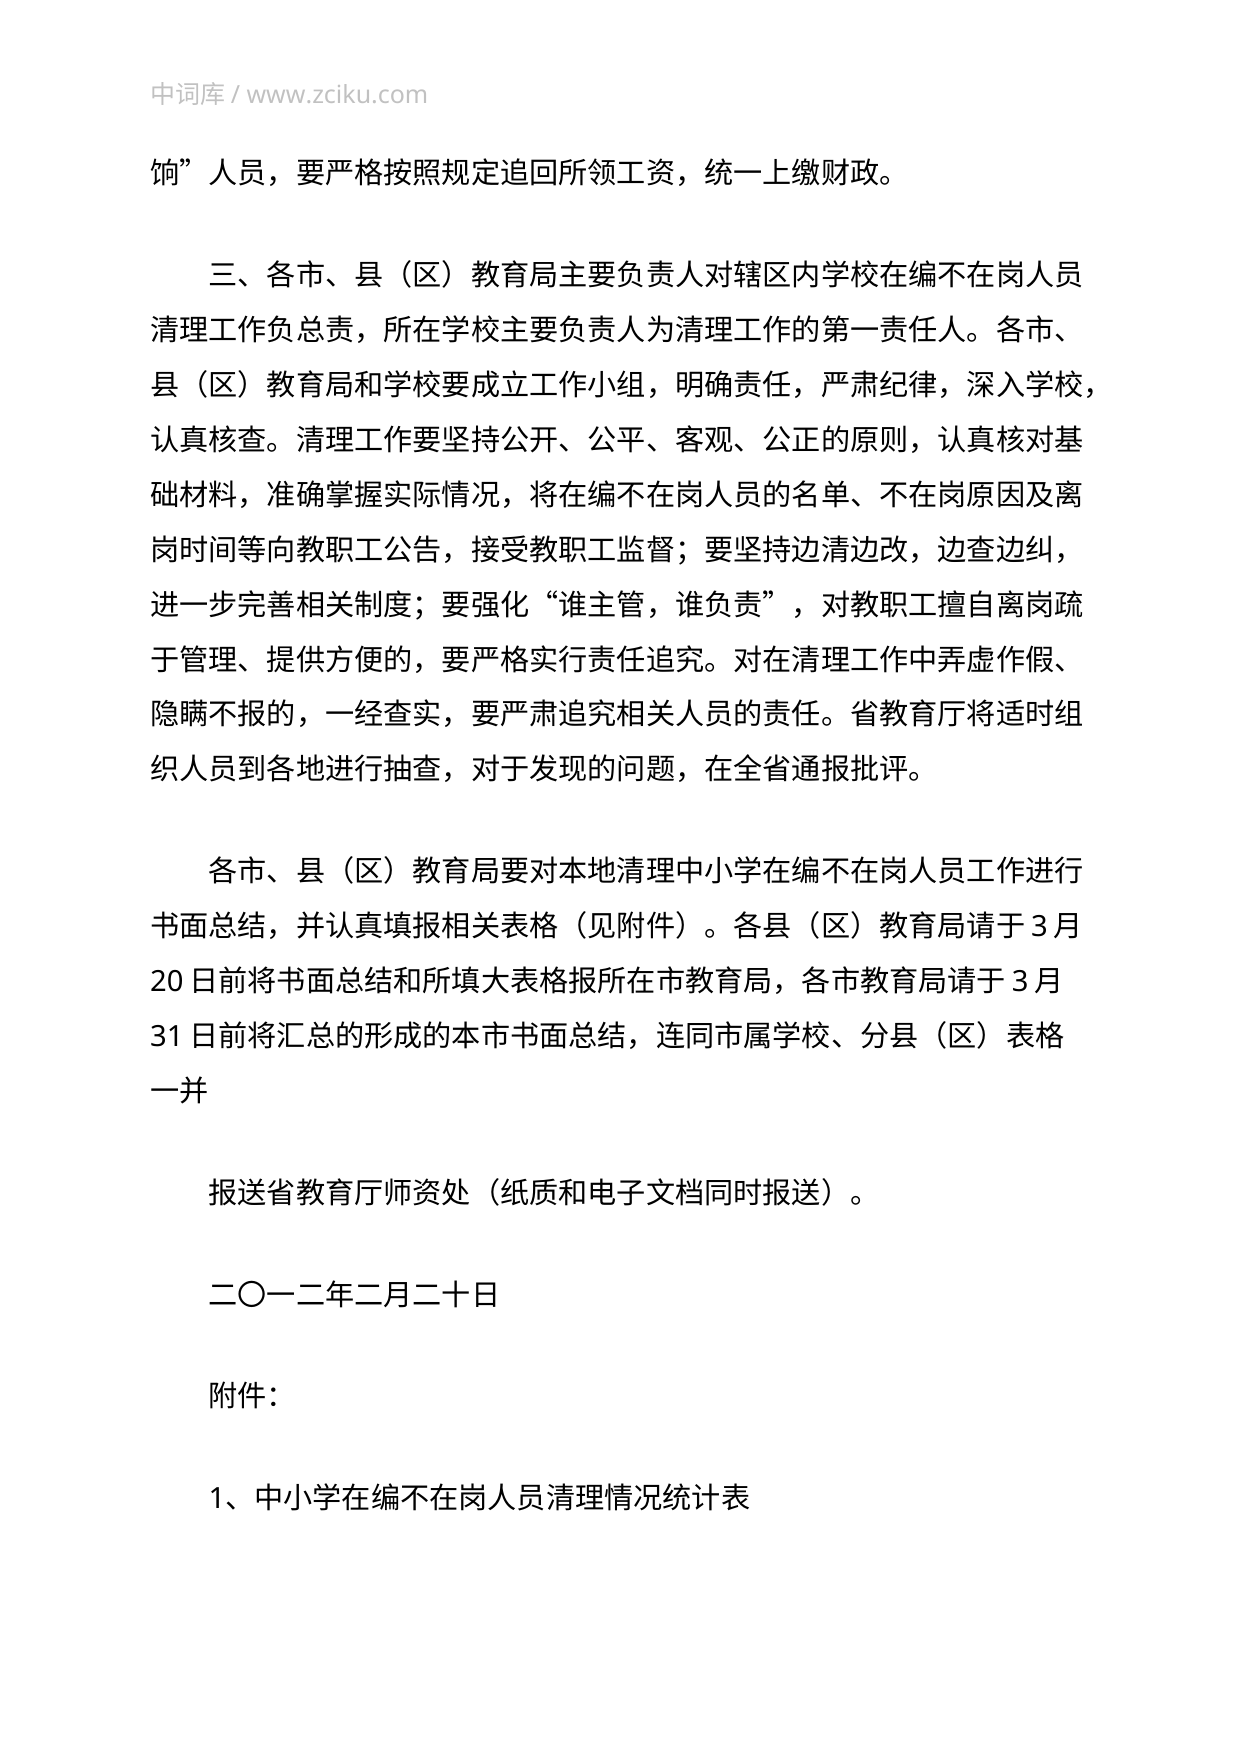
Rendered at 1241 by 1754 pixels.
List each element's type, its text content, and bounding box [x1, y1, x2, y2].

text 各市、县（区）教育局要对本地清理中小学在编不在岗人员工作进行书面总结，并认真填报相关表格（见附件）。各县（区）教育局请于3月20日前将书面总结和所填大表格报所在市教育局，各市教育局请于3月31日前将汇总的形成的本市书面总结，连同市属学校、分县（区）表格一并 [150, 848, 1090, 1110]
text 三、各市、县（区）教育局主要负责人对辖区内学校在编不在岗人员清理工作负总责，所在学校主要负责人为清理工作的第一责任人。各市、县（区）教育局和学校要成立工作小组，明确责任，严肃纪律，深入学校，认真核查。清理工作要坚持公开、公平、客观、公正的原则，认真核对基础材料，准确掌握实际情况，将在编不在岗人员的名单、不在岗原因及离岗时间等向教职工公告，接受教职工监督；要坚持边清边改，边查边纠，进一步完善相关制度；要强化“谁主管，谁负责”，对教职工擅自离岗疏于管理、提供方便的，要严格实行责任追究。对在清理工作中弄虚作假、隐瞒不报的，一经查实，要严肃追究相关人员的责任。省教育厅将适时组织人员到各地进行抽查，对于发现的问题，在全省通报批评。 [150, 252, 1090, 788]
text 附件： [150, 1373, 1090, 1415]
text 二〇一二年二月二十日 [150, 1271, 1090, 1313]
text 报送省教育厅师资处（纸质和电子文档同时报送）。 [150, 1169, 1090, 1212]
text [150, 150, 1090, 192]
text 1、中小学在编不在岗人员清理情况统计表 [150, 1474, 1090, 1517]
